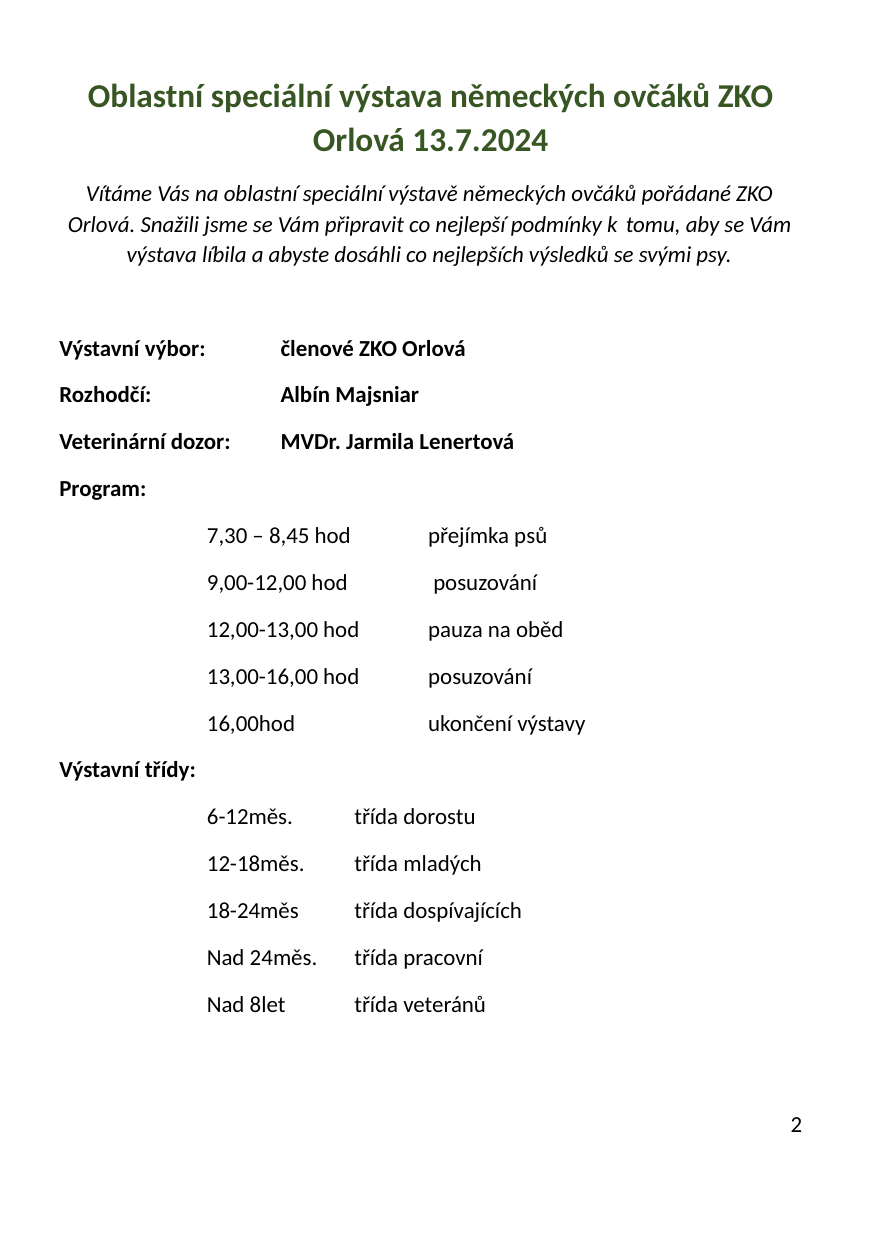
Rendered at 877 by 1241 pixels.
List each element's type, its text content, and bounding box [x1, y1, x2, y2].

text 13,00-16,00 hod posuzování [133, 662, 802, 690]
text 16,00hod ukončení výstavy [133, 709, 802, 737]
text 12-18měs. třída mladých [133, 849, 802, 877]
text Oblastní speciální výstava německých ovčáků ZKO Orlová 13.7.2024 [59, 75, 802, 160]
text 18-24měs třída dospívajících [133, 896, 802, 924]
text Nad 24měs. třída pracovní [133, 943, 802, 971]
text Rozhodčí: Albín Majsniar [59, 381, 802, 409]
text Vítáme Vás na oblastní speciální výstavě německých ovčáků pořádané ZKO Orlová. Snažili jsme se Vám připravit co nejlepší podmínky k tomu, aby se Vám výstava líbila a abyste dosáhli co nejlepších výsledků se svými psy. [59, 179, 802, 268]
text 7,30 – 8,45 hod přejímka psů [59, 521, 802, 549]
text 12,00-13,00 hod pauza na oběd [133, 615, 802, 643]
text 9,00-12,00 hod posuzování [133, 568, 802, 596]
text Program: [59, 474, 802, 502]
text Nad 8let třída veteránů [133, 990, 802, 1018]
text Výstavní třídy: [59, 756, 802, 784]
text Veterinární dozor: MVDr. Jarmila Lenertová [59, 427, 802, 456]
text Výstavní výbor: členové ZKO Orlová [59, 334, 802, 362]
text 6-12měs. třída dorostu [133, 802, 802, 831]
